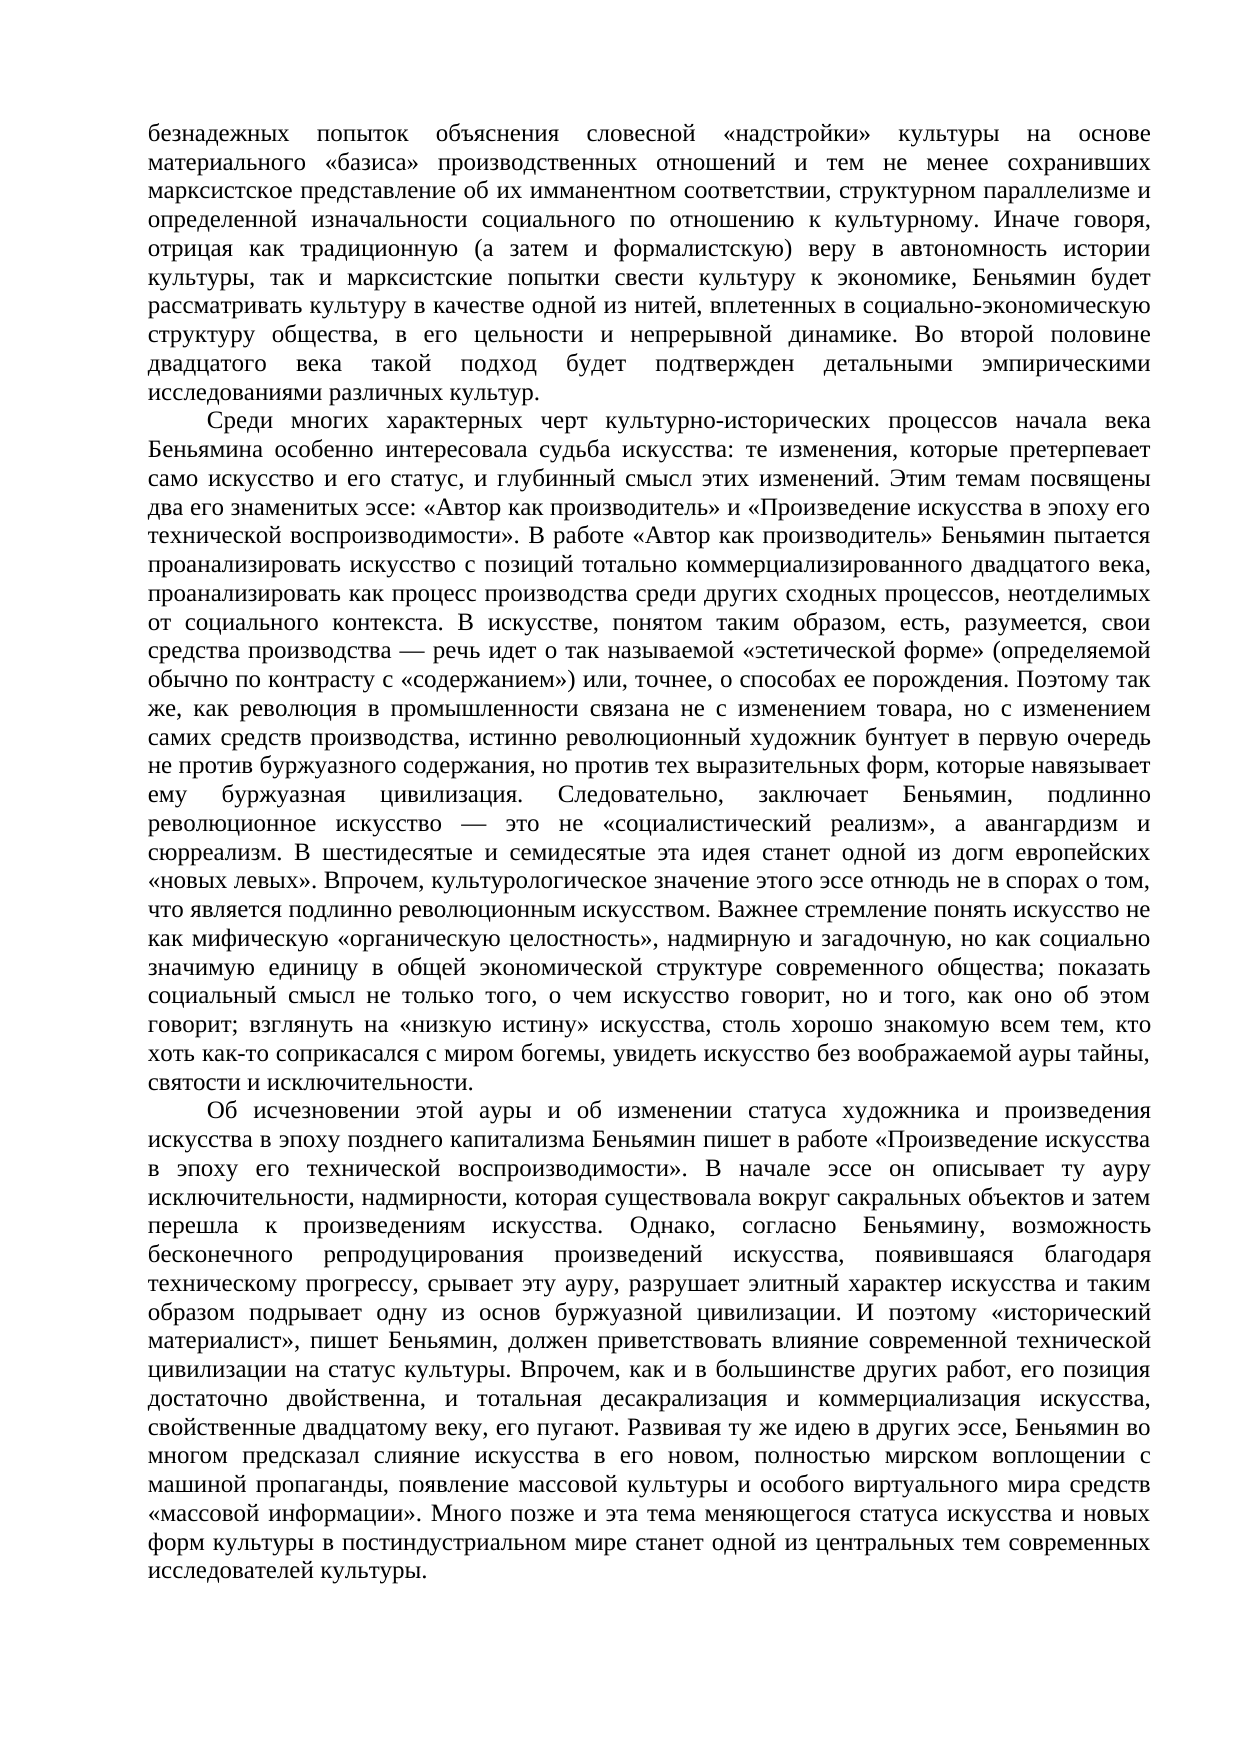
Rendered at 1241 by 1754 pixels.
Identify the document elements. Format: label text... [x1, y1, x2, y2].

text Среди многих характерных черт культурно-исторических процессов начала века Беньямина особенно интересовала судьба искусства: те изменения, которые претерпевает само искусство и его статус, и глубинный смысл этих изменений. Этим темам посвящены два его знаменитых эссе: «Автор как производитель» и «Произведение искусства в эпоху его технической воспроизводимости». В работе «Автор как производитель» Беньямин пытается проанализировать искусство с позиций тотально коммерциализированного двадцатого века, проанализировать как процесс производства среди других сходных процессов, неотделимых от социального контекста. В искусстве, понятом таким образом, есть, разумеется, свои средства производства — речь идет о так называемой «эстетической форме» (определяемой обычно по контрасту с «содержанием») или, точнее, о способах ее порождения. Поэтому так же, как революция в промышленности связана не с изменением товара, но с изменением самих средств производства, истинно революционный художник бунтует в первую очередь не против буржуазного содержания, но против тех выразительных форм, которые навязывает ему буржуазная цивилизация. Следовательно, заключает Беньямин, подлинно революционное искусство — это не «социалистический реализм», а авангардизм и сюрреализм. В шестидесятые и семидесятые эта идея станет одной из догм европейских «новых левых». Впрочем, культурологическое значение этого эссе отнюдь не в спорах о том, что является подлинно революционным искусством. Важнее стремление понять искусство не как мифическую «органическую целостность», надмирную и загадочную, но как социально значимую единицу в общей экономической структуре современного общества; показать социальный смысл не только того, о чем искусство говорит, но и того, как оно об этом говорит; взглянуть на «низкую истину» искусства, столь хорошо знакомую всем тем, кто хоть как-то соприкасался с миром богемы, увидеть искусство без воображаемой ауры тайны, святости и исключительности. [148, 406, 1152, 1096]
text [148, 118, 1152, 406]
text Об исчезновении этой ауры и об изменении статуса художника и произведения искусства в эпоху позднего капитализма Беньямин пишет в работе «Произведение искусства в эпоху его технической воспроизводимости». В начале эссе он описывает ту ауру исключительности, надмирности, которая существовала вокруг сакральных объектов и затем перешла к произведениям искусства. Однако, согласно Беньямину, возможность бесконечного репродуцирования произведений искусства, появившаяся благодаря техническому прогрессу, срывает эту ауру, разрушает элитный характер искусства и таким образом подрывает одну из основ буржуазной цивилизации. И поэтому «исторический материалист», пишет Беньямин, должен приветствовать влияние современной технической цивилизации на статус культуры. Впрочем, как и в большинстве других работ, его позиция достаточно двойственна, и тотальная десакрализация и коммерциализация искусства, свойственные двадцатому веку, его пугают. Развивая ту же идею в других эссе, Беньямин во многом предсказал слияние искусства в его новом, полностью мирском воплощении с машиной пропаганды, появление массовой культуры и особого виртуального мира средств «массовой информации». Много позже и эта тема меняющегося статуса искусства и новых форм культуры в постиндустриальном мире станет одной из центральных тем современных исследователей культуры. [148, 1096, 1152, 1584]
